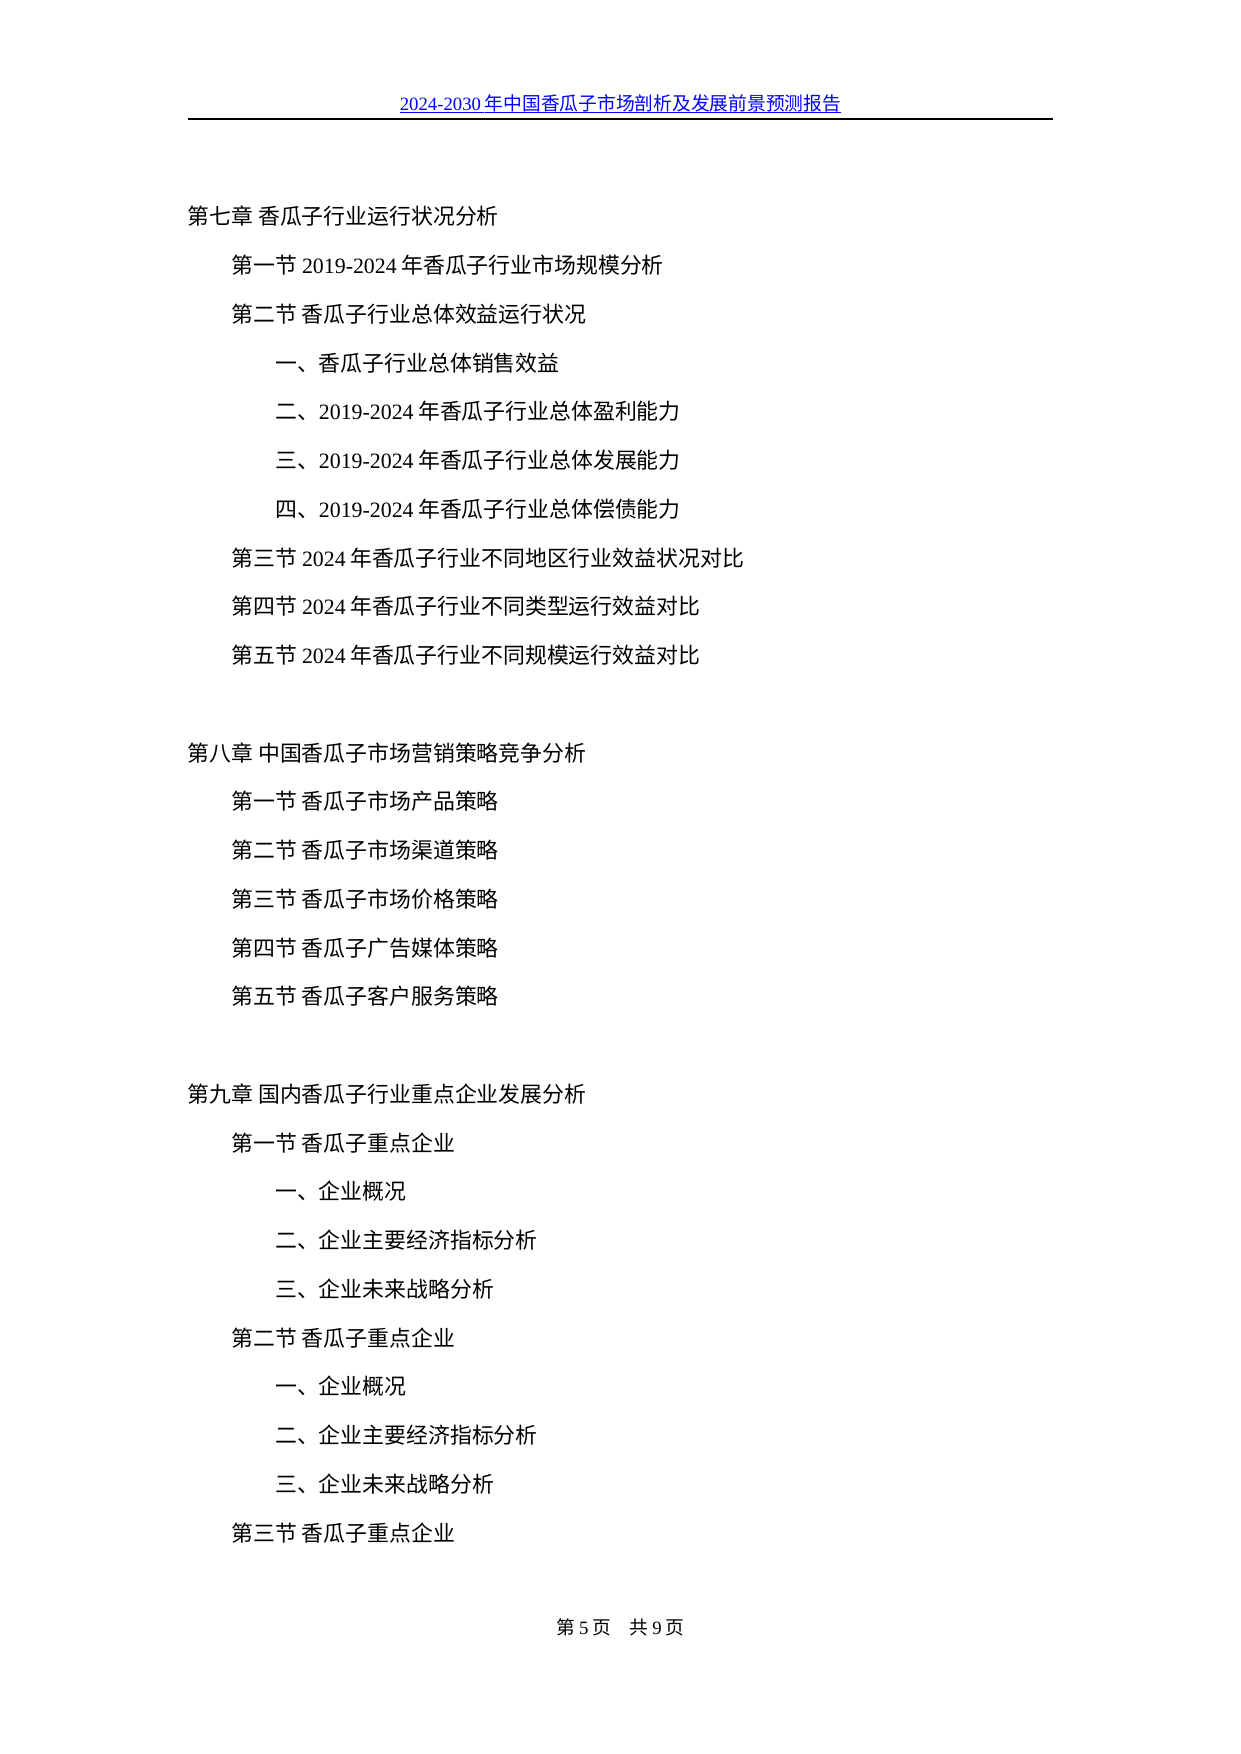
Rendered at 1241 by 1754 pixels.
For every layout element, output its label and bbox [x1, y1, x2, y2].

text [187, 150, 1053, 1548]
